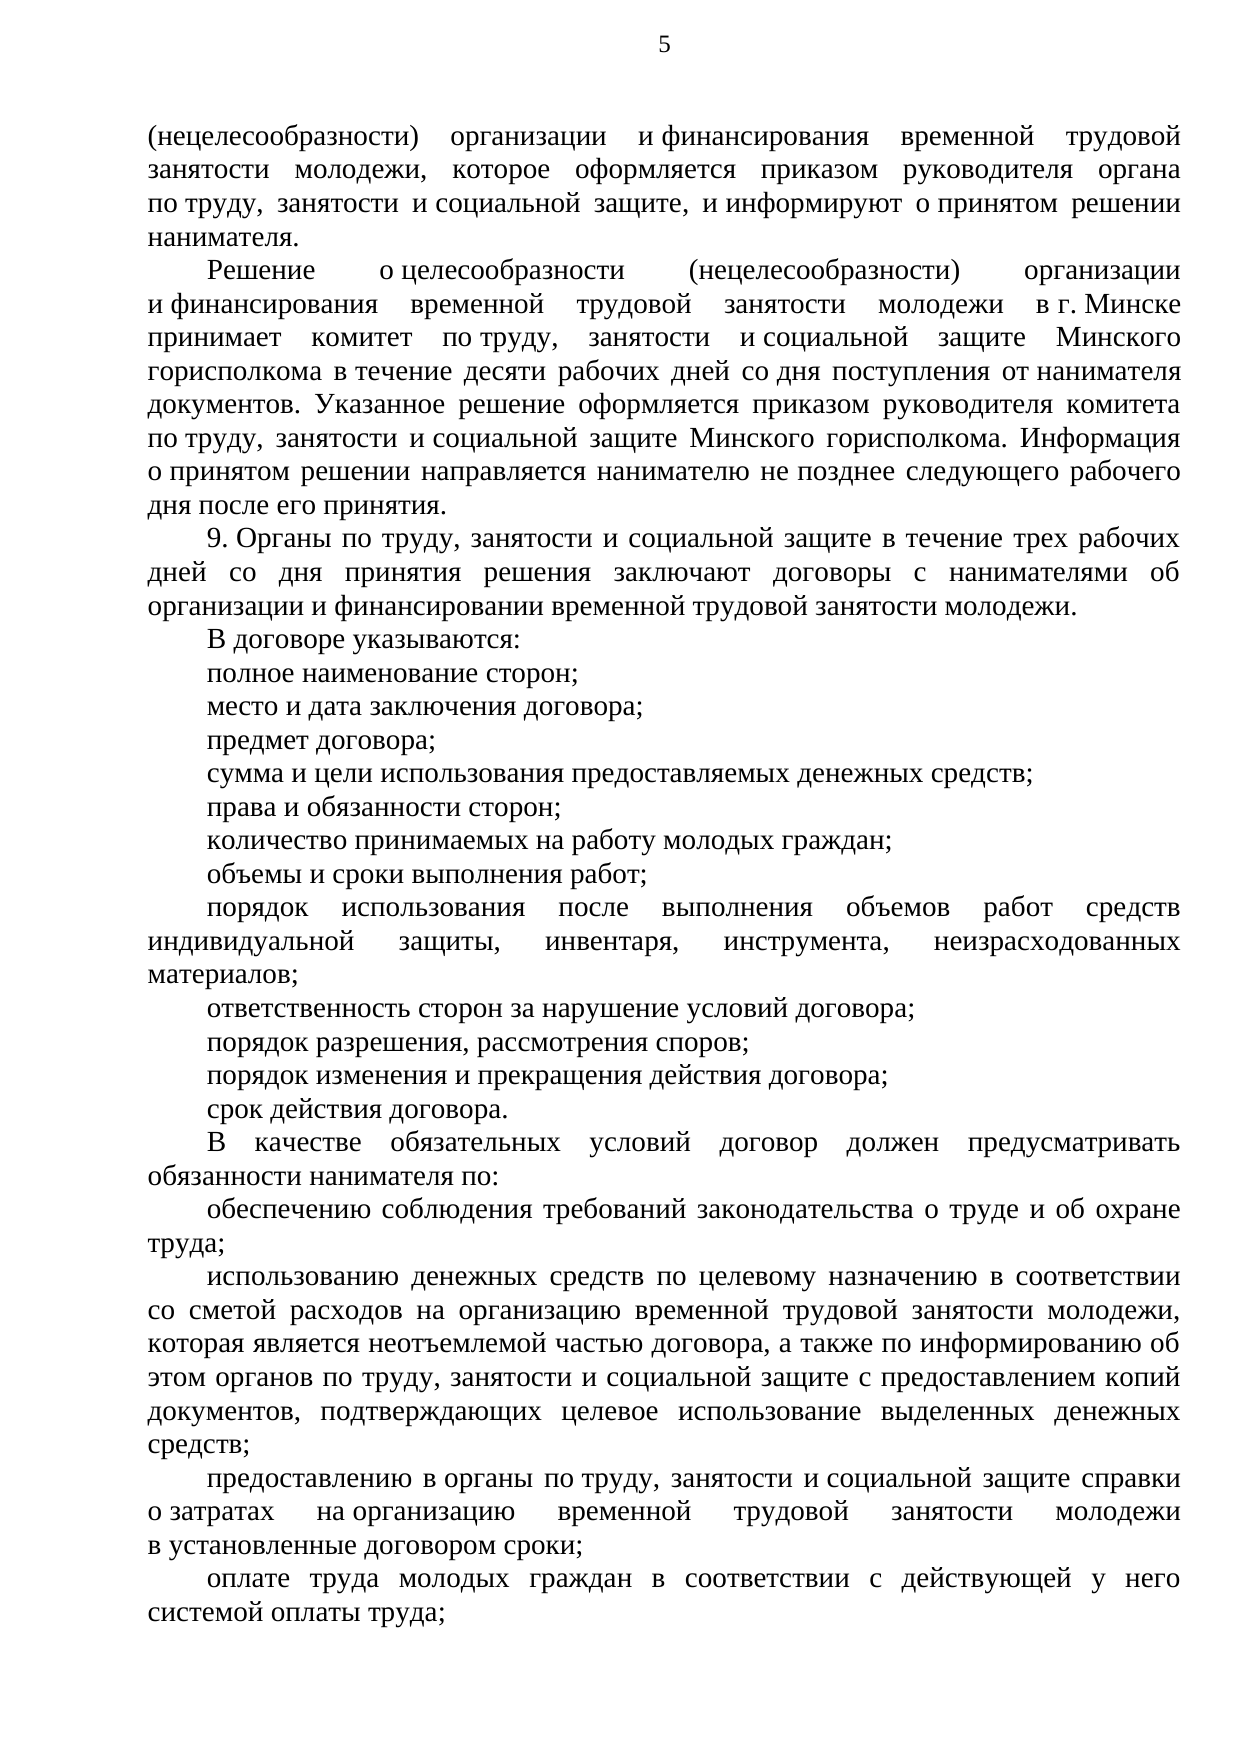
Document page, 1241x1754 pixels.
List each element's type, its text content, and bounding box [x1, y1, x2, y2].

text использованию денежных средств по целевому назначению в соответствии со сметой расходов на организацию временной трудовой занятости молодежи, которая является неотъемлемой частью договора, а также по информированию об этом органов по труду, занятости и социальной защите с предоставлением копий документов, подтверждающих целевое использование выделенных денежных средств; [147, 1258, 1181, 1460]
text 9. Органы по труду, занятости и социальной защите в течение трех рабочих дней со дня принятия решения заключают договоры с нанимателями об организации и финансировании временной трудовой занятости молодежи. [147, 521, 1181, 621]
text обеспечению соблюдения требований законодательства о труде и об охране труда; [147, 1191, 1181, 1258]
text срок действия договора. [147, 1091, 1181, 1124]
text ответственность сторон за нарушение условий договора; [147, 990, 1181, 1024]
text оплате труда молодых граждан в соответствии с действующей у него системой оплаты труда; [147, 1560, 1181, 1627]
text предмет договора; [147, 722, 1181, 755]
text В качестве обязательных условий договор должен предусматривать обязанности нанимателя по: [147, 1124, 1181, 1191]
text Решение о целесообразности (нецелесообразности) организации и финансирования временной трудовой занятости молодежи в г. Минске принимает комитет по труду, занятости и социальной защите Минского горисполкома в течение десяти рабочих дней со дня поступления от нанимателя документов. Указанное решение оформляется приказом руководителя комитета по труду, занятости и социальной защите Минского горисполкома. Информация о принятом решении направляется нанимателю не позднее следующего рабочего дня после его принятия. [147, 252, 1181, 521]
text место и дата заключения договора; [147, 688, 1181, 722]
text количество принимаемых на работу молодых граждан; [147, 822, 1181, 856]
text права и обязанности сторон; [147, 789, 1181, 822]
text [147, 118, 1181, 252]
text порядок изменения и прекращения действия договора; [147, 1057, 1181, 1091]
text объемы и сроки выполнения работ; [147, 856, 1181, 889]
text В договоре указываются: [147, 621, 1181, 655]
text полное наименование сторон; [147, 655, 1181, 688]
text сумма и цели использования предоставляемых денежных средств; [147, 755, 1181, 789]
text порядок использования после выполнения объемов работ средств индивидуальной защиты, инвентаря, инструмента, неизрасходованных материалов; [147, 889, 1181, 990]
text порядок разрешения, рассмотрения споров; [147, 1024, 1181, 1057]
text предоставлению в органы по труду, занятости и социальной защите справки о затратах на организацию временной трудовой занятости молодежи в установленные договором сроки; [147, 1460, 1181, 1560]
